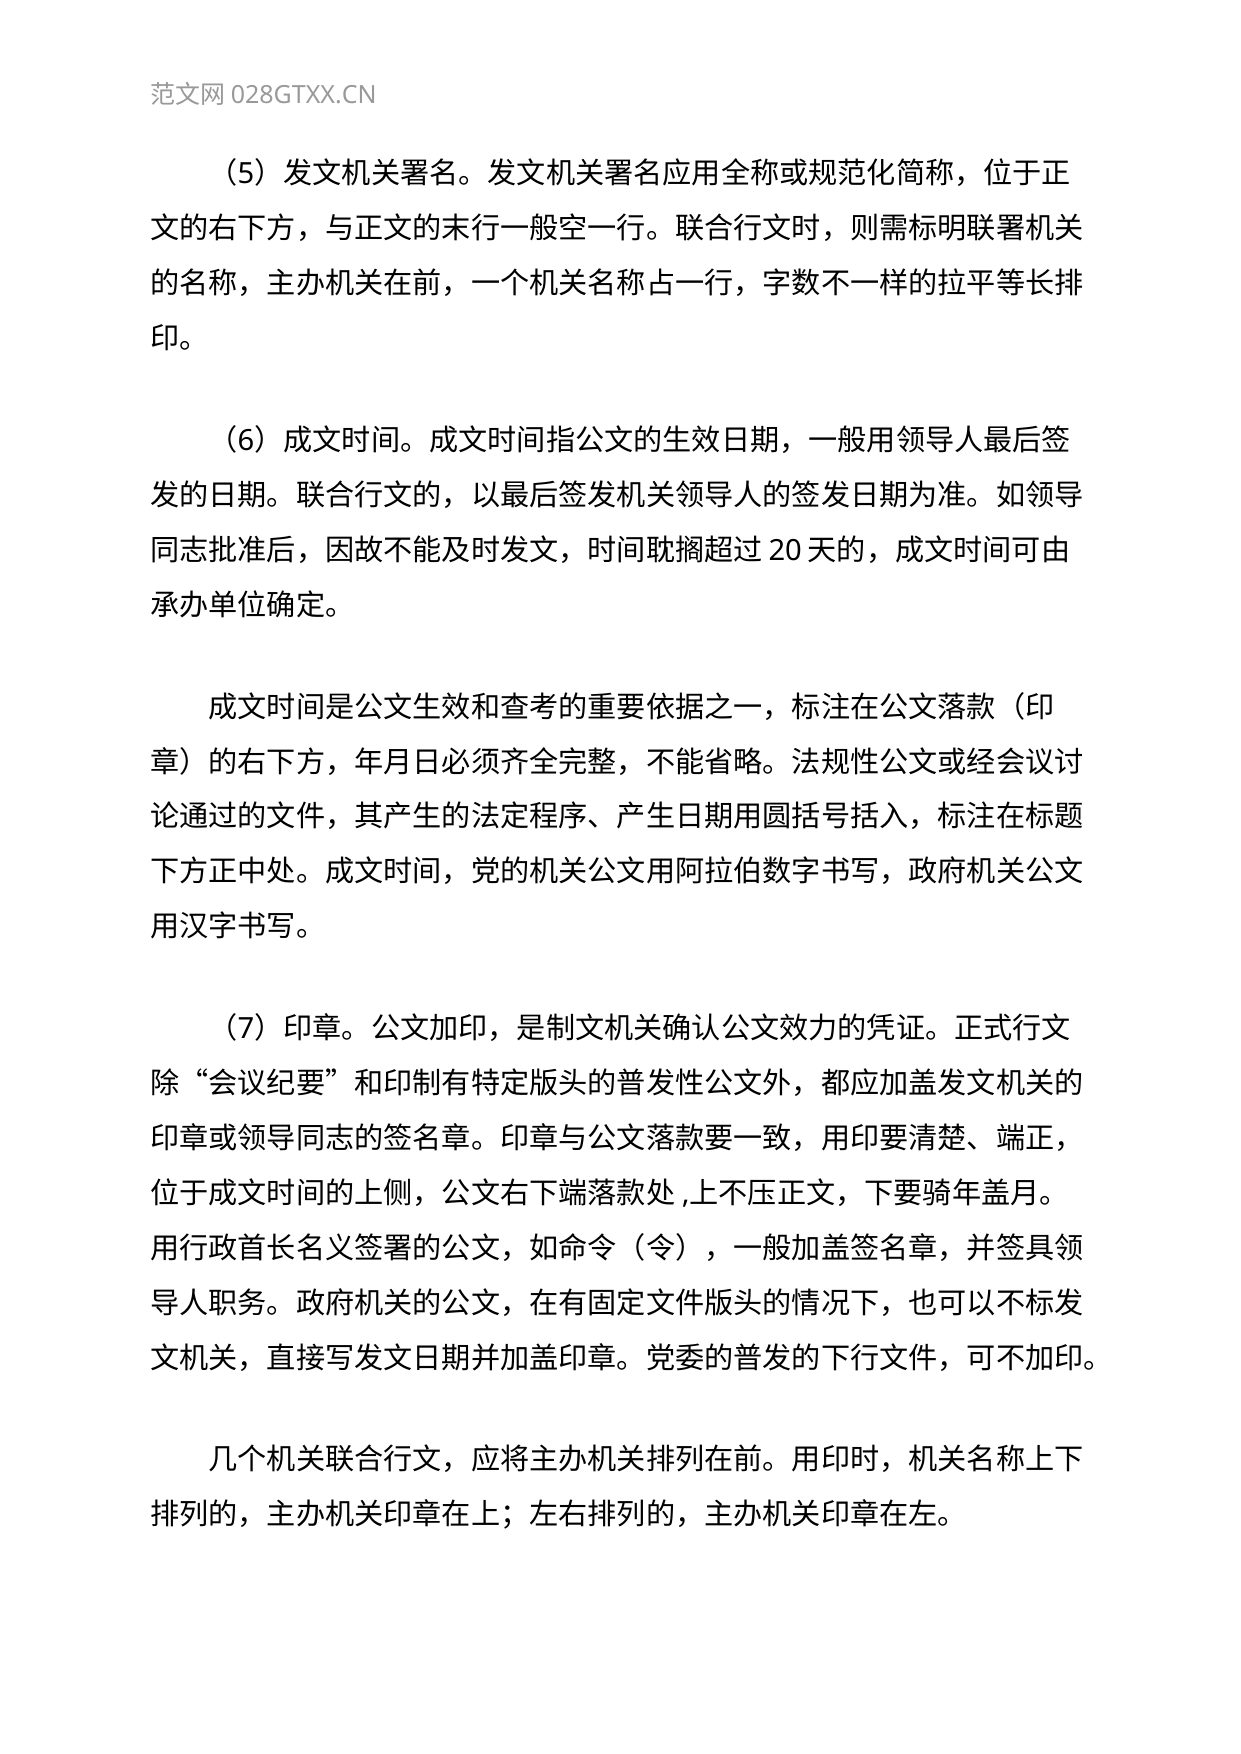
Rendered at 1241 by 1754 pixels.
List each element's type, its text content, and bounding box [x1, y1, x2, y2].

text （5）发文机关署名。发文机关署名应用全称或规范化简称，位于正文的右下方，与正文的末行一般空一行。联合行文时，则需标明联署机关的名称，主办机关在前，一个机关名称占一行，字数不一样的拉平等长排印。 [150, 150, 1090, 357]
text （7）印章。公文加印，是制文机关确认公文效力的凭证。正式行文除“会议纪要”和印制有特定版头的普发性公文外，都应加盖发文机关的印章或领导同志的签名章。印章与公文落款要一致，用印要清楚、端正，位于成文时间的上侧，公文右下端落款处 ,上不压正文，下要骑年盖月。用行政首长名义签署的公文，如命令（令），一般加盖签名章，并签具领导人职务。政府机关的公文，在有固定文件版头的情况下，也可以不标发文机关，直接写发文日期并加盖印章。党委的普发的下行文件，可不加印。 [150, 1004, 1090, 1376]
text 几个机关联合行文，应将主办机关排列在前。用印时，机关名称上下排列的，主办机关印章在上；左右排列的，主办机关印章在左。 [150, 1436, 1090, 1533]
text 成文时间是公文生效和查考的重要依据之一，标注在公文落款（印章）的右下方，年月日必须齐全完整，不能省略。法规性公文或经会议讨论通过的文件，其产生的法定程序、产生日期用圆括号括入，标注在标题下方正中处。成文时间，党的机关公文用阿拉伯数字书写，政府机关公文用汉字书写。 [150, 683, 1090, 945]
text （6）成文时间。成文时间指公文的生效日期，一般用领导人最后签发的日期。联合行文的，以最后签发机关领导人的签发日期为准。如领导同志批准后，因故不能及时发文，时间耽搁超过20天的，成文时间可由承办单位确定。 [150, 417, 1090, 624]
